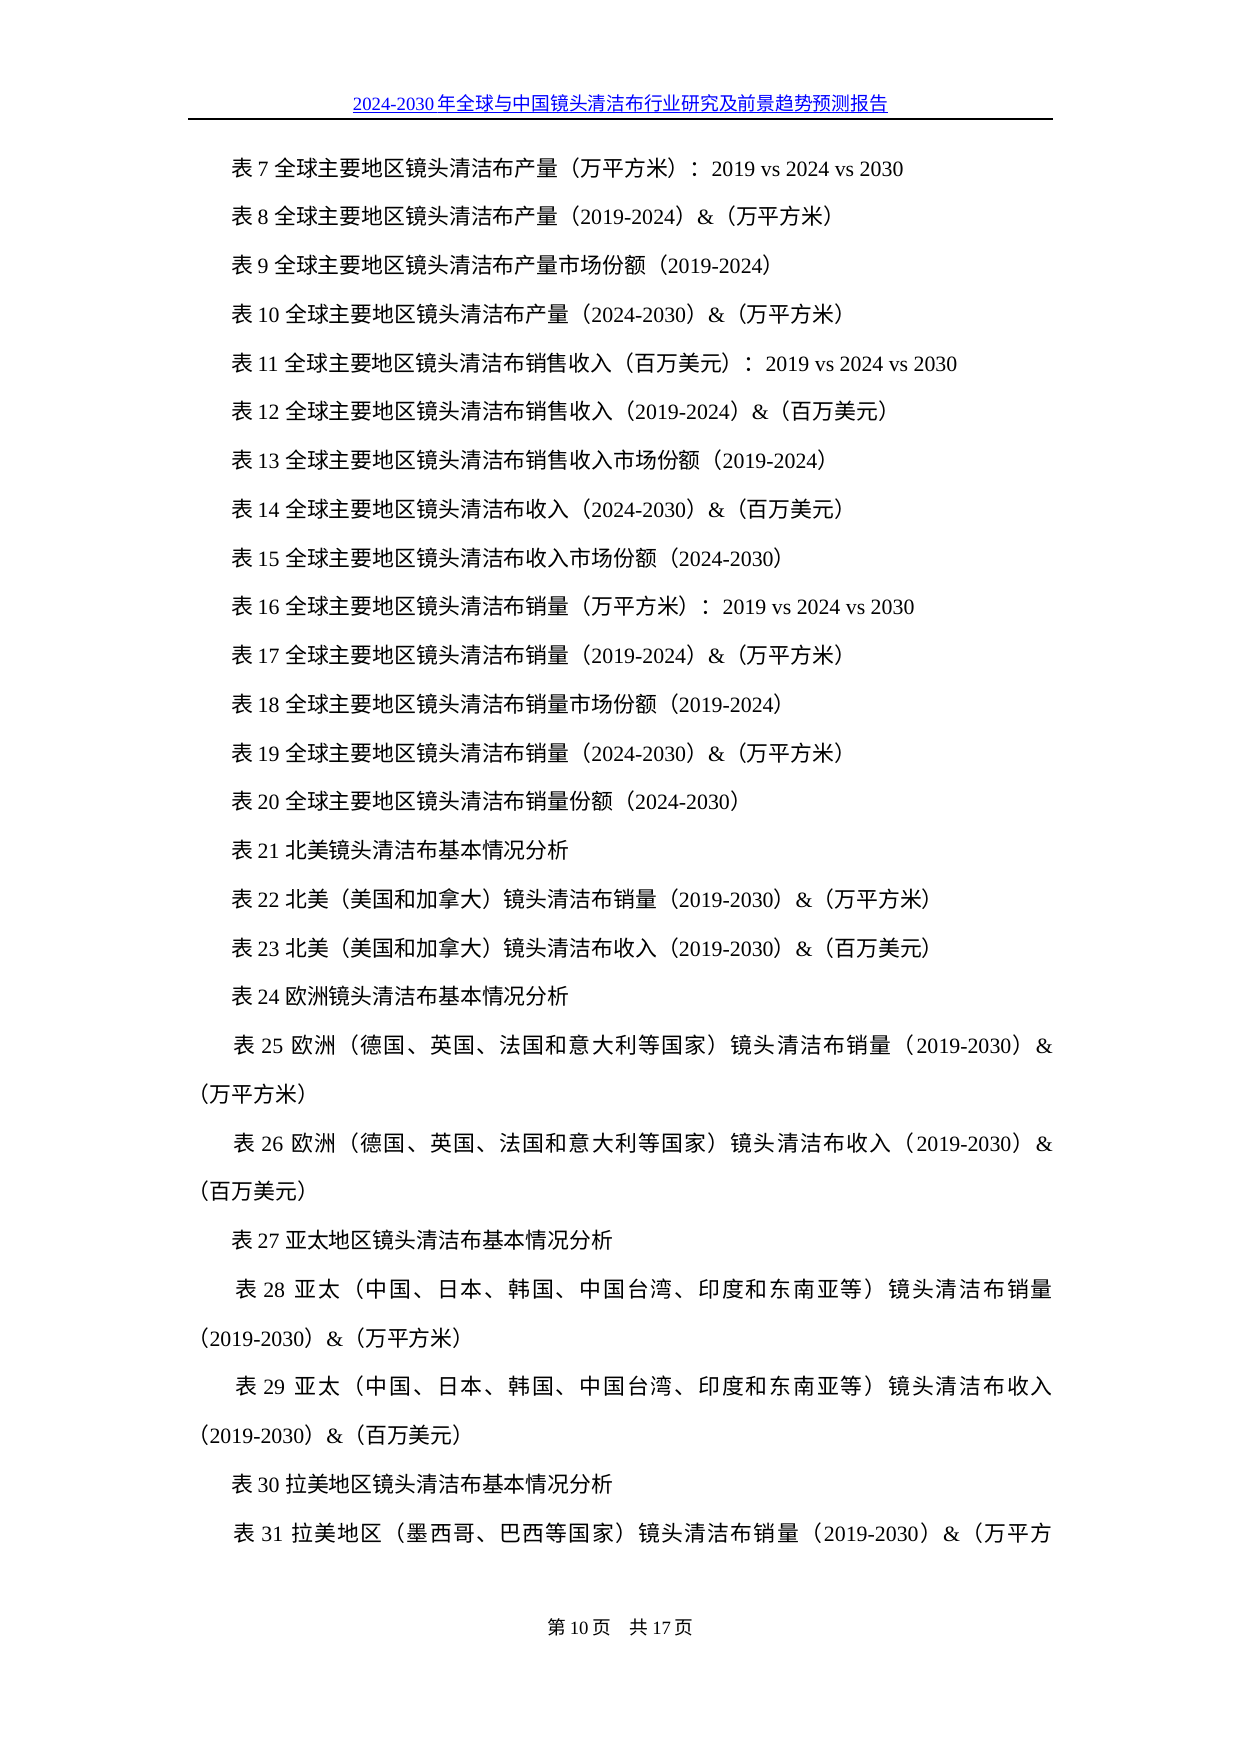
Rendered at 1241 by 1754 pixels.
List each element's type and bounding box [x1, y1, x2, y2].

text [187, 150, 1053, 1548]
